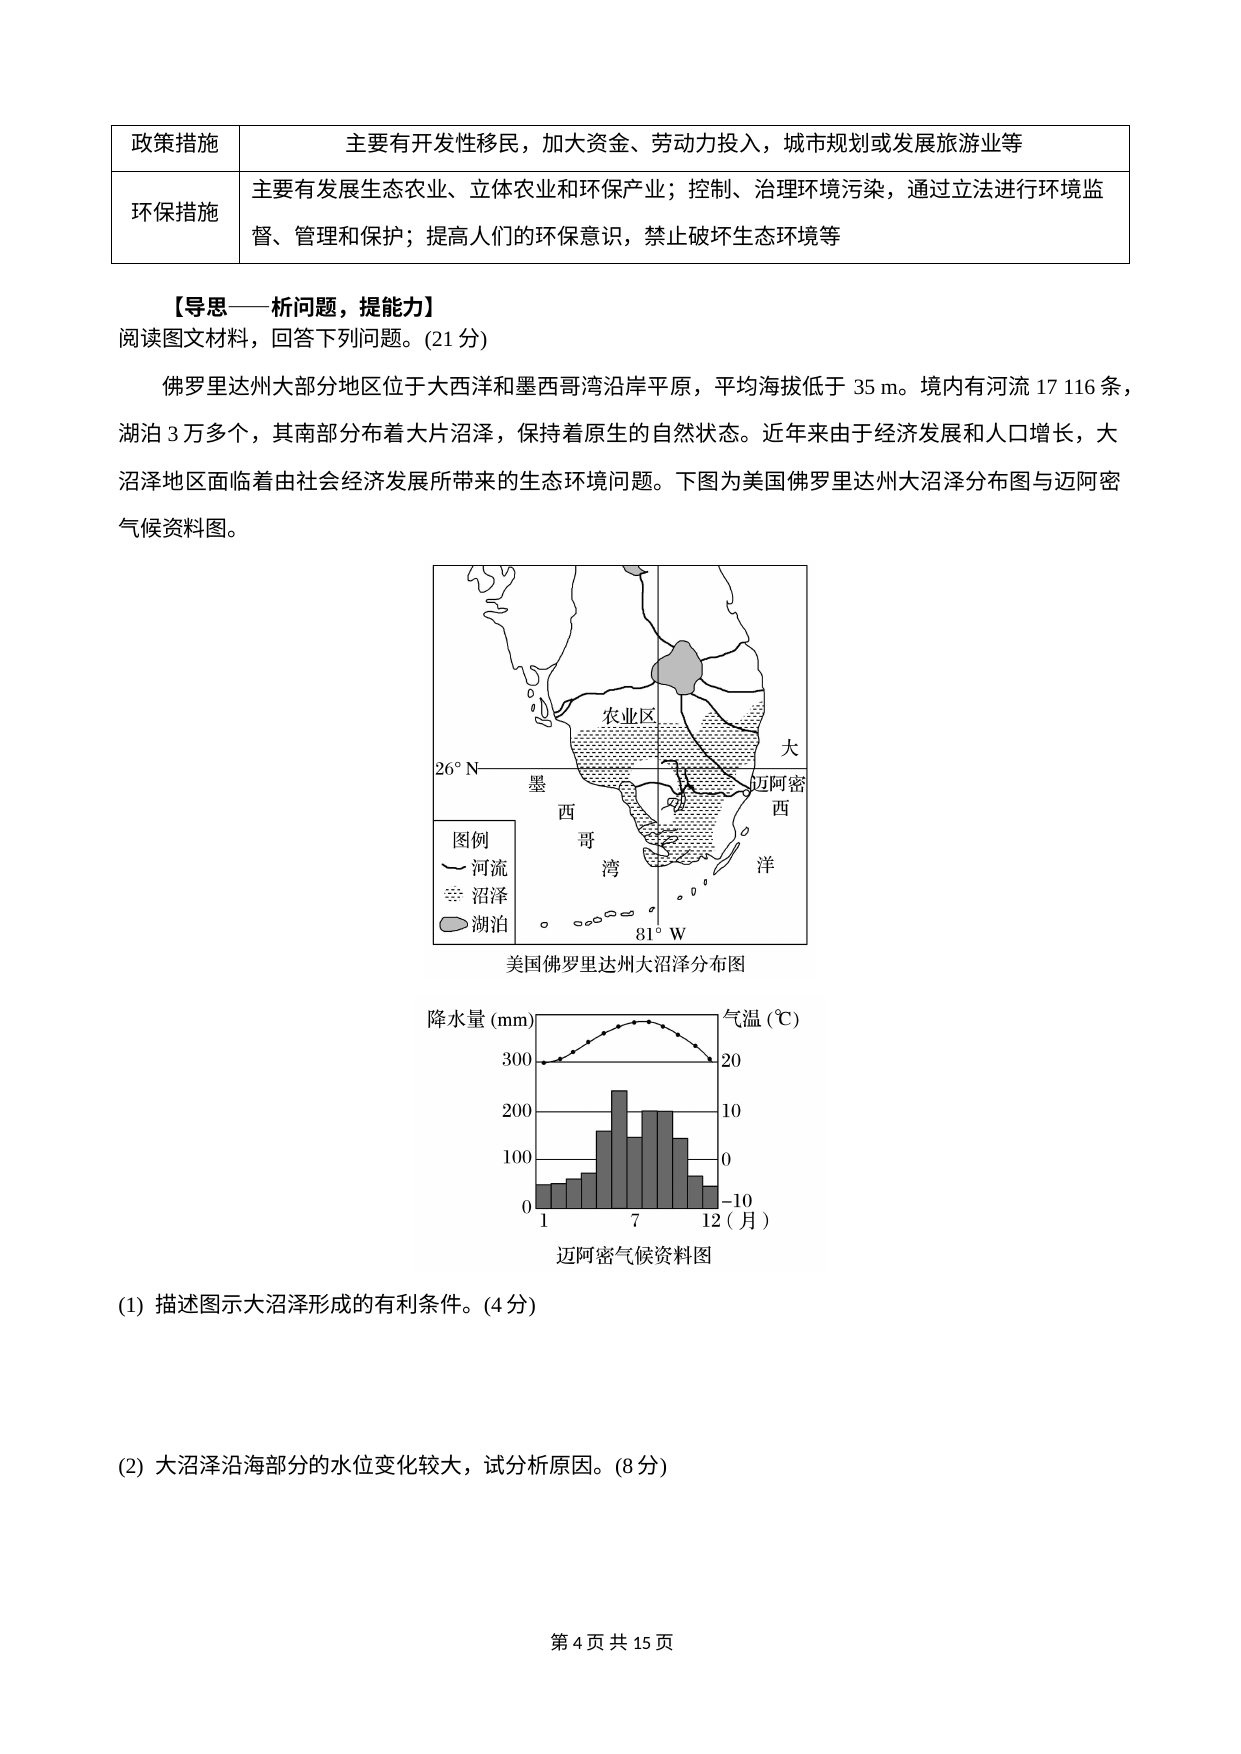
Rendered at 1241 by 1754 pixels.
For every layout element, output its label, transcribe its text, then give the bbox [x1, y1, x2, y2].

list 大沼泽沿海部分的水位变化较大，试分析原因。(8分) [118, 1448, 1122, 1479]
picture [414, 994, 826, 1272]
text 阅读图文材料，回答下列问题。(21分) [118, 321, 1122, 353]
text 【导思——析问题，提能力】 [118, 289, 1122, 321]
table_cell 主要有开发性移民，加大资金、劳动力投入，城市规划或发展旅游业等 [240, 126, 1129, 171]
picture [425, 558, 815, 980]
table_cell 政策措施 [112, 126, 239, 171]
table_cell 环保措施 [112, 172, 239, 263]
text 佛罗里达州大部分地区位于大西洋和墨西哥湾沿岸平原，平均海拔低于35 m。境内有河流17 116条，湖泊3万多个，其南部分布着大片沼泽，保持着原生的自然状态。近年来由于经济发展和人口增长，大沼泽地区面临着由社会经济发展所带来的生态环境问题。下图为美国佛罗里达州大沼泽分布图与迈阿密气候资料图。 [118, 369, 1122, 543]
list 描述图示大沼泽形成的有利条件。(4分) [118, 1287, 1122, 1318]
table_cell 主要有发展生态农业、立体农业和环保产业；控制、治理环境污染，通过立法进行环境监督、管理和保护；提高人们的环保意识，禁止破坏生态环境等 [240, 172, 1129, 263]
